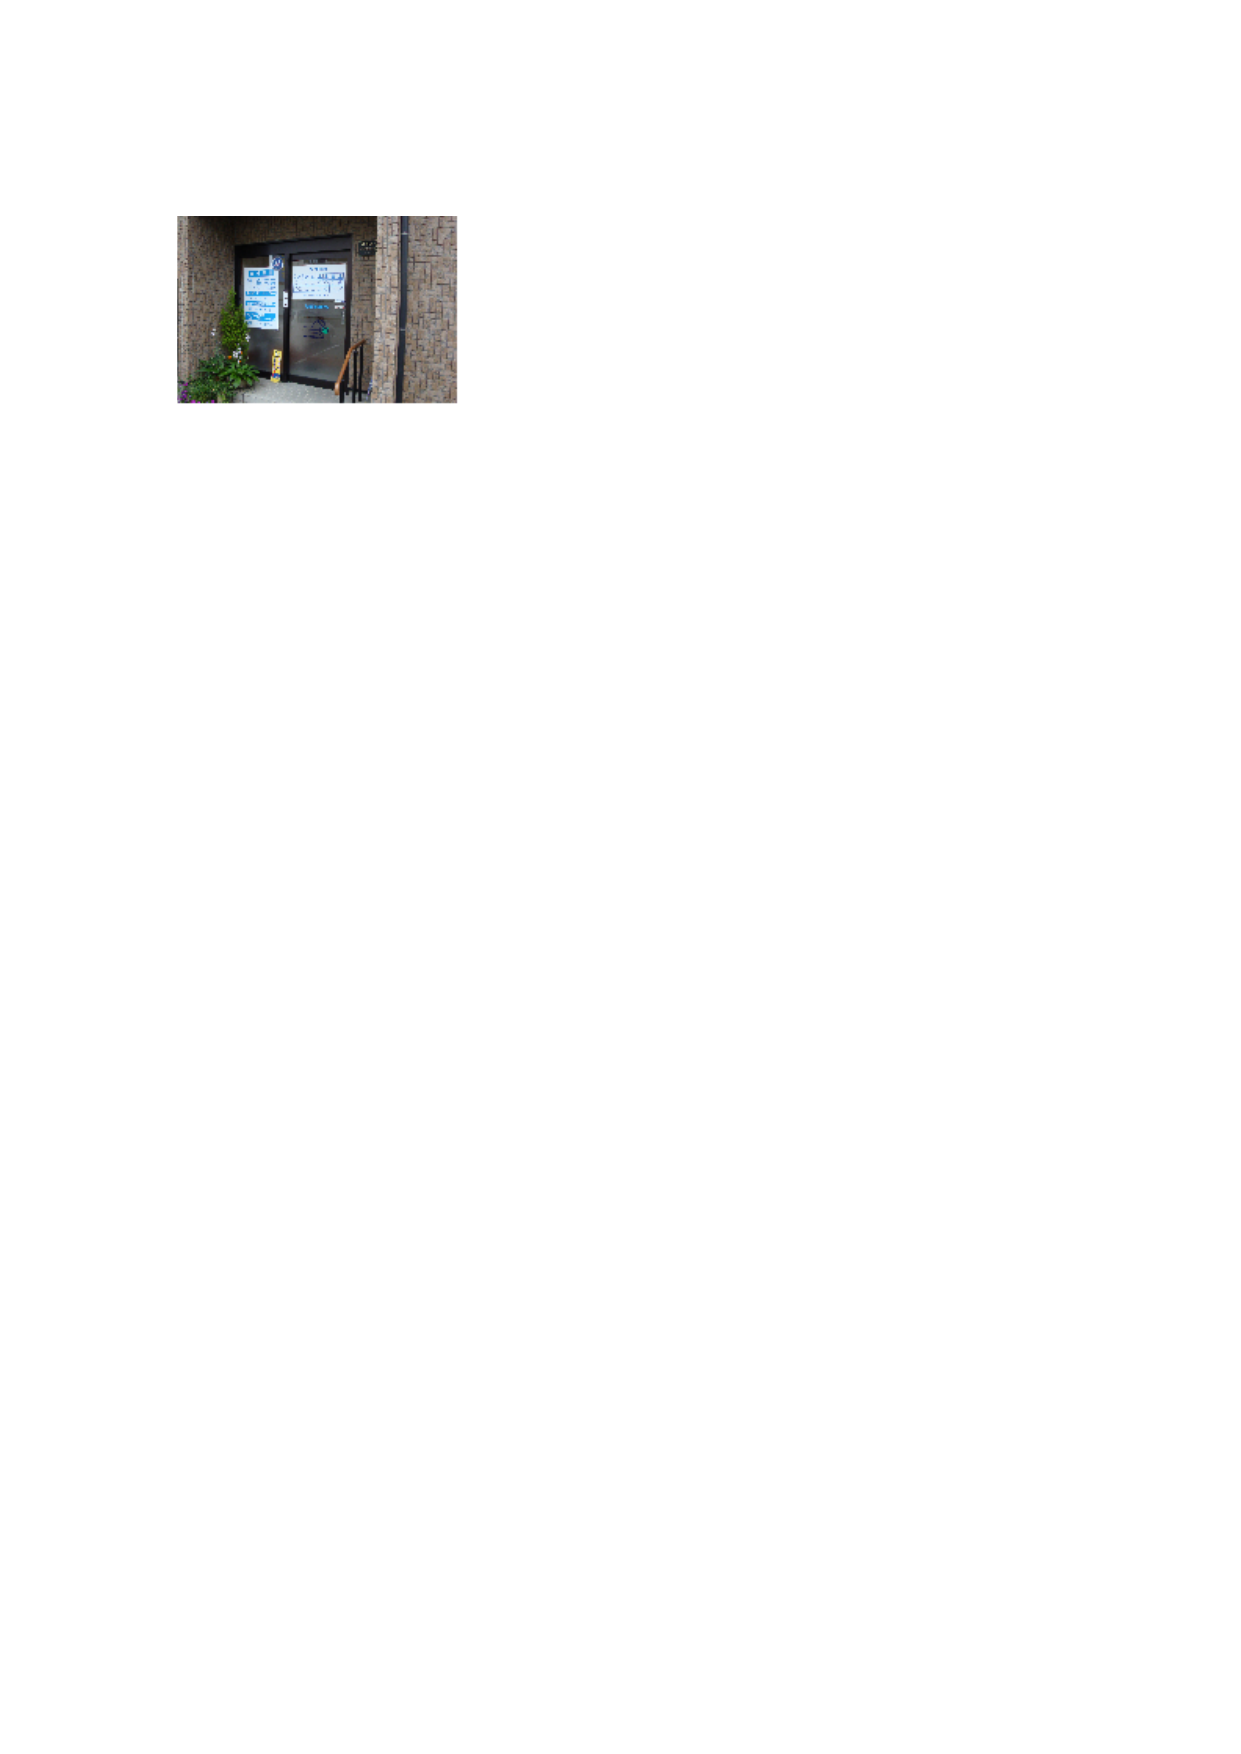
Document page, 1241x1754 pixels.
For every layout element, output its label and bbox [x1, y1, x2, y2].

picture [177, 216, 462, 405]
